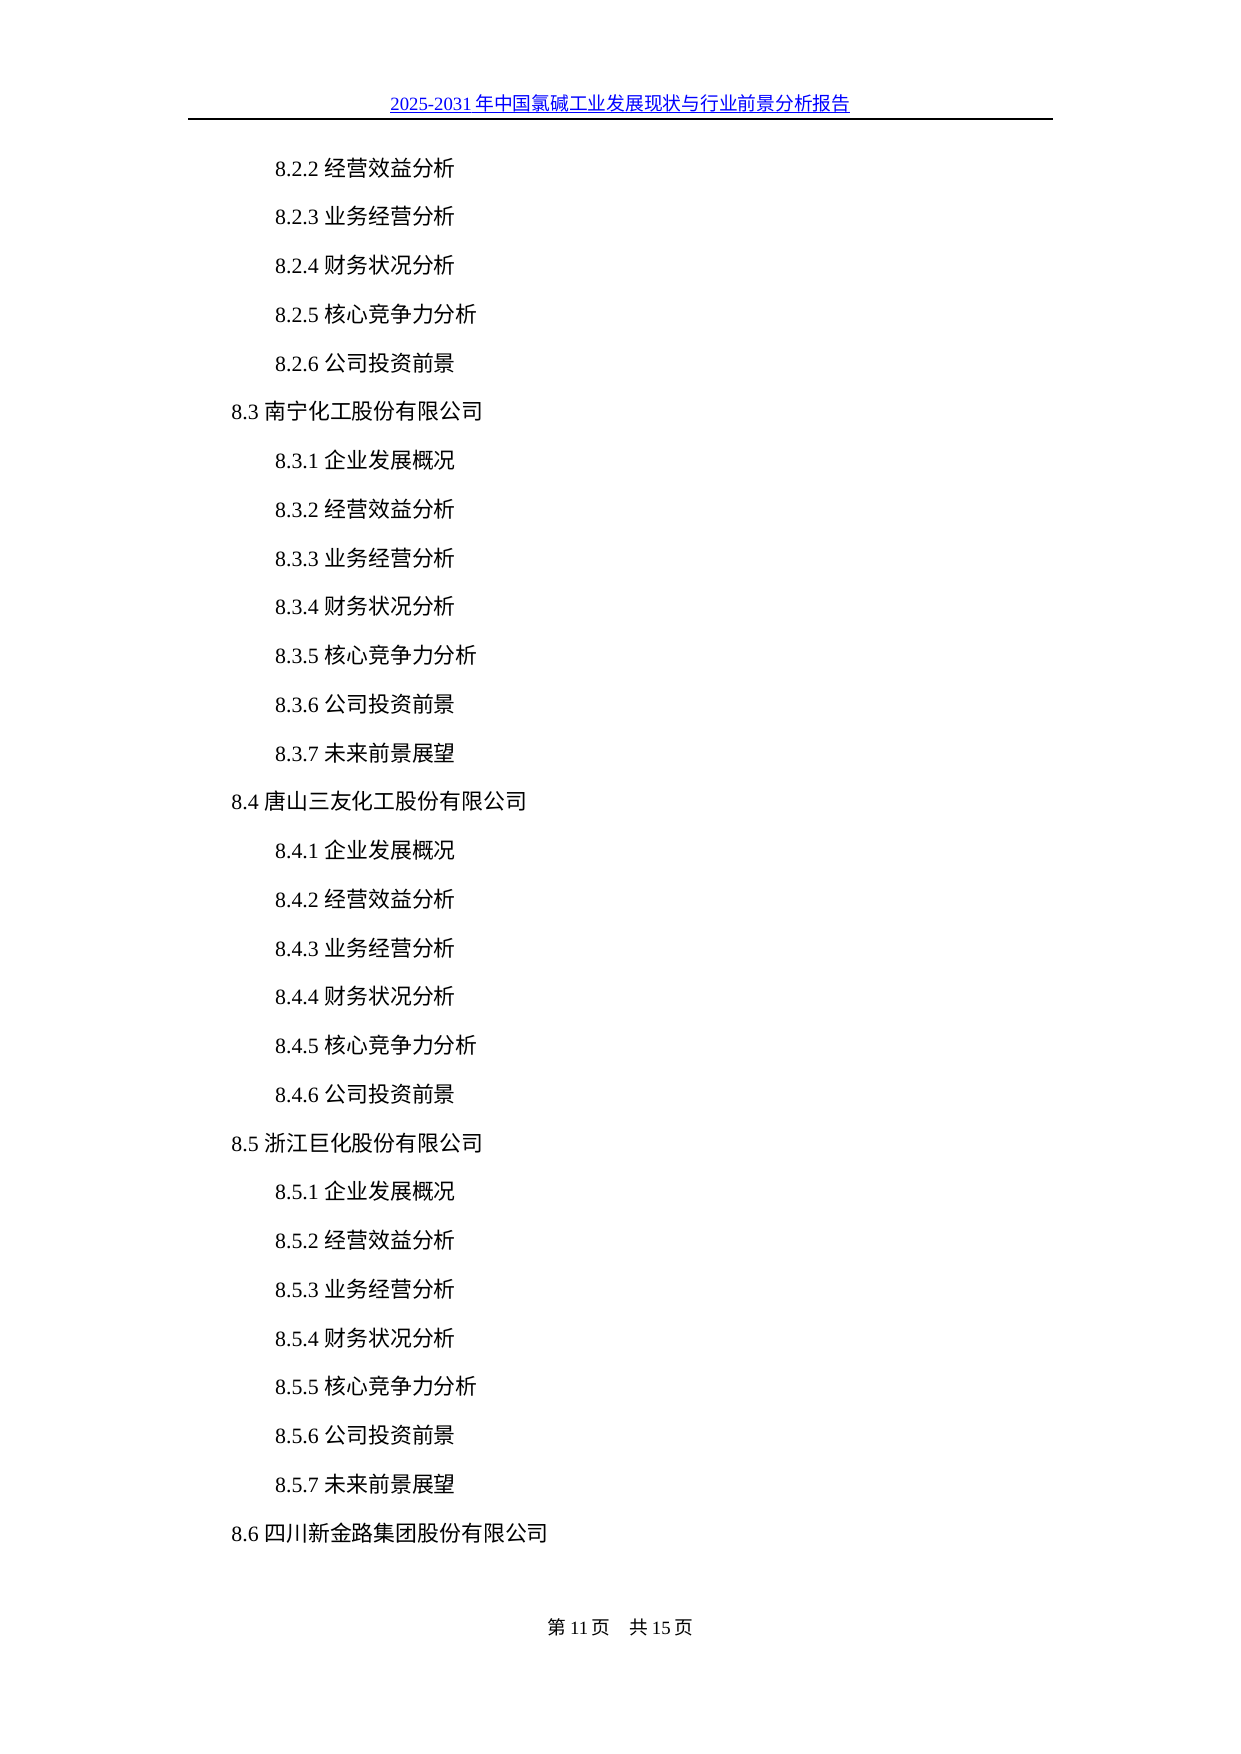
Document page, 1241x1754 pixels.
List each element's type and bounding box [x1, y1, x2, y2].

text [187, 150, 1053, 1548]
